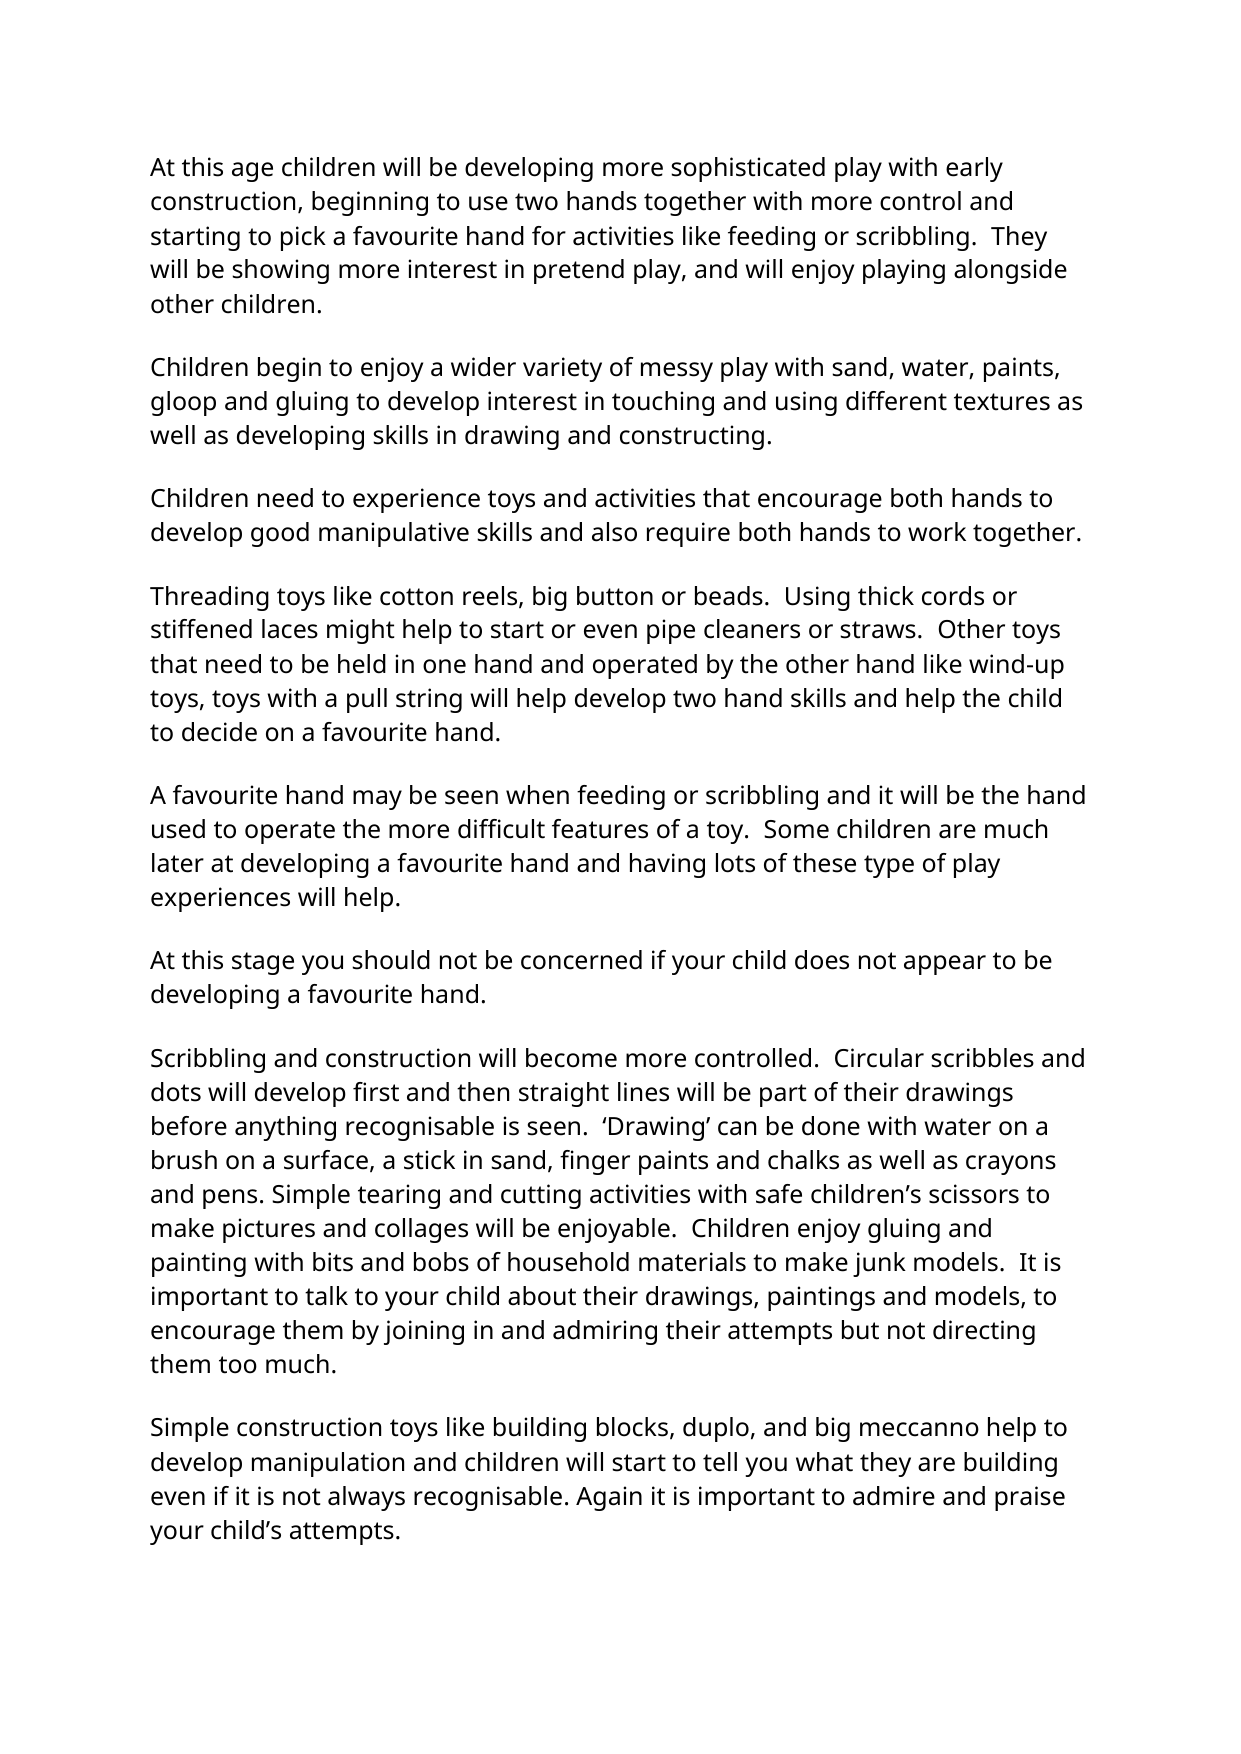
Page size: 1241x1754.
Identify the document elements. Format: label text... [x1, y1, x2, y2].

text Threading toys like cotton reels, big button or beads. Using thick cords or stiffened laces might help to start or even pipe cleaners or straws. Other toys that need to be held in one hand and operated by the other hand like wind-up toys, toys with a pull string will help develop two hand skills and help the child to decide on a favourite hand. [150, 578, 1090, 748]
text A favourite hand may be seen when feeding or scribbling and it will be the hand used to operate the more difficult features of a toy. Some children are much later at developing a favourite hand and having lots of these type of play experiences will help. [150, 778, 1090, 914]
text Children begin to enjoy a wider variety of messy play with sand, water, paints, gloop and gluing to develop interest in touching and using different textures as well as developing skills in drawing and constructing. [150, 349, 1090, 452]
text At this stage you should not be concerned if your child does not appear to be developing a favourite hand. [150, 943, 1090, 1011]
text Children need to experience toys and activities that encourage both hands to develop good manipulative skills and also require both hands to work together. [150, 481, 1090, 549]
text At this age children will be developing more sophisticated play with early construction, beginning to use two hands together with more control and starting to pick a favourite hand for activities like feeding or scribbling. They will be showing more interest in pretend play, and will enjoy playing alongside other children. [150, 150, 1090, 320]
text Simple construction toys like building blocks, duplo, and big meccanno help to develop manipulation and children will start to tell you what they are building even if it is not always recognisable. Again it is important to admire and praise your child’s attempts. [150, 1410, 1090, 1546]
text Scribbling and construction will become more controlled. Circular scribbles and dots will develop first and then straight lines will be part of their drawings before anything recognisable is seen. ‘Drawing’ can be done with water on a brush on a surface, a stick in sand, finger paints and chalks as well as crayons and pens. Simple tearing and cutting activities with safe children’s scissors to make pictures and collages will be enjoyable. Children enjoy gluing and painting with bits and bobs of household materials to make junk models. It is important to talk to your child about their drawings, paintings and models, to encourage them by joining in and admiring their attempts but not directing them too much. [150, 1040, 1090, 1381]
